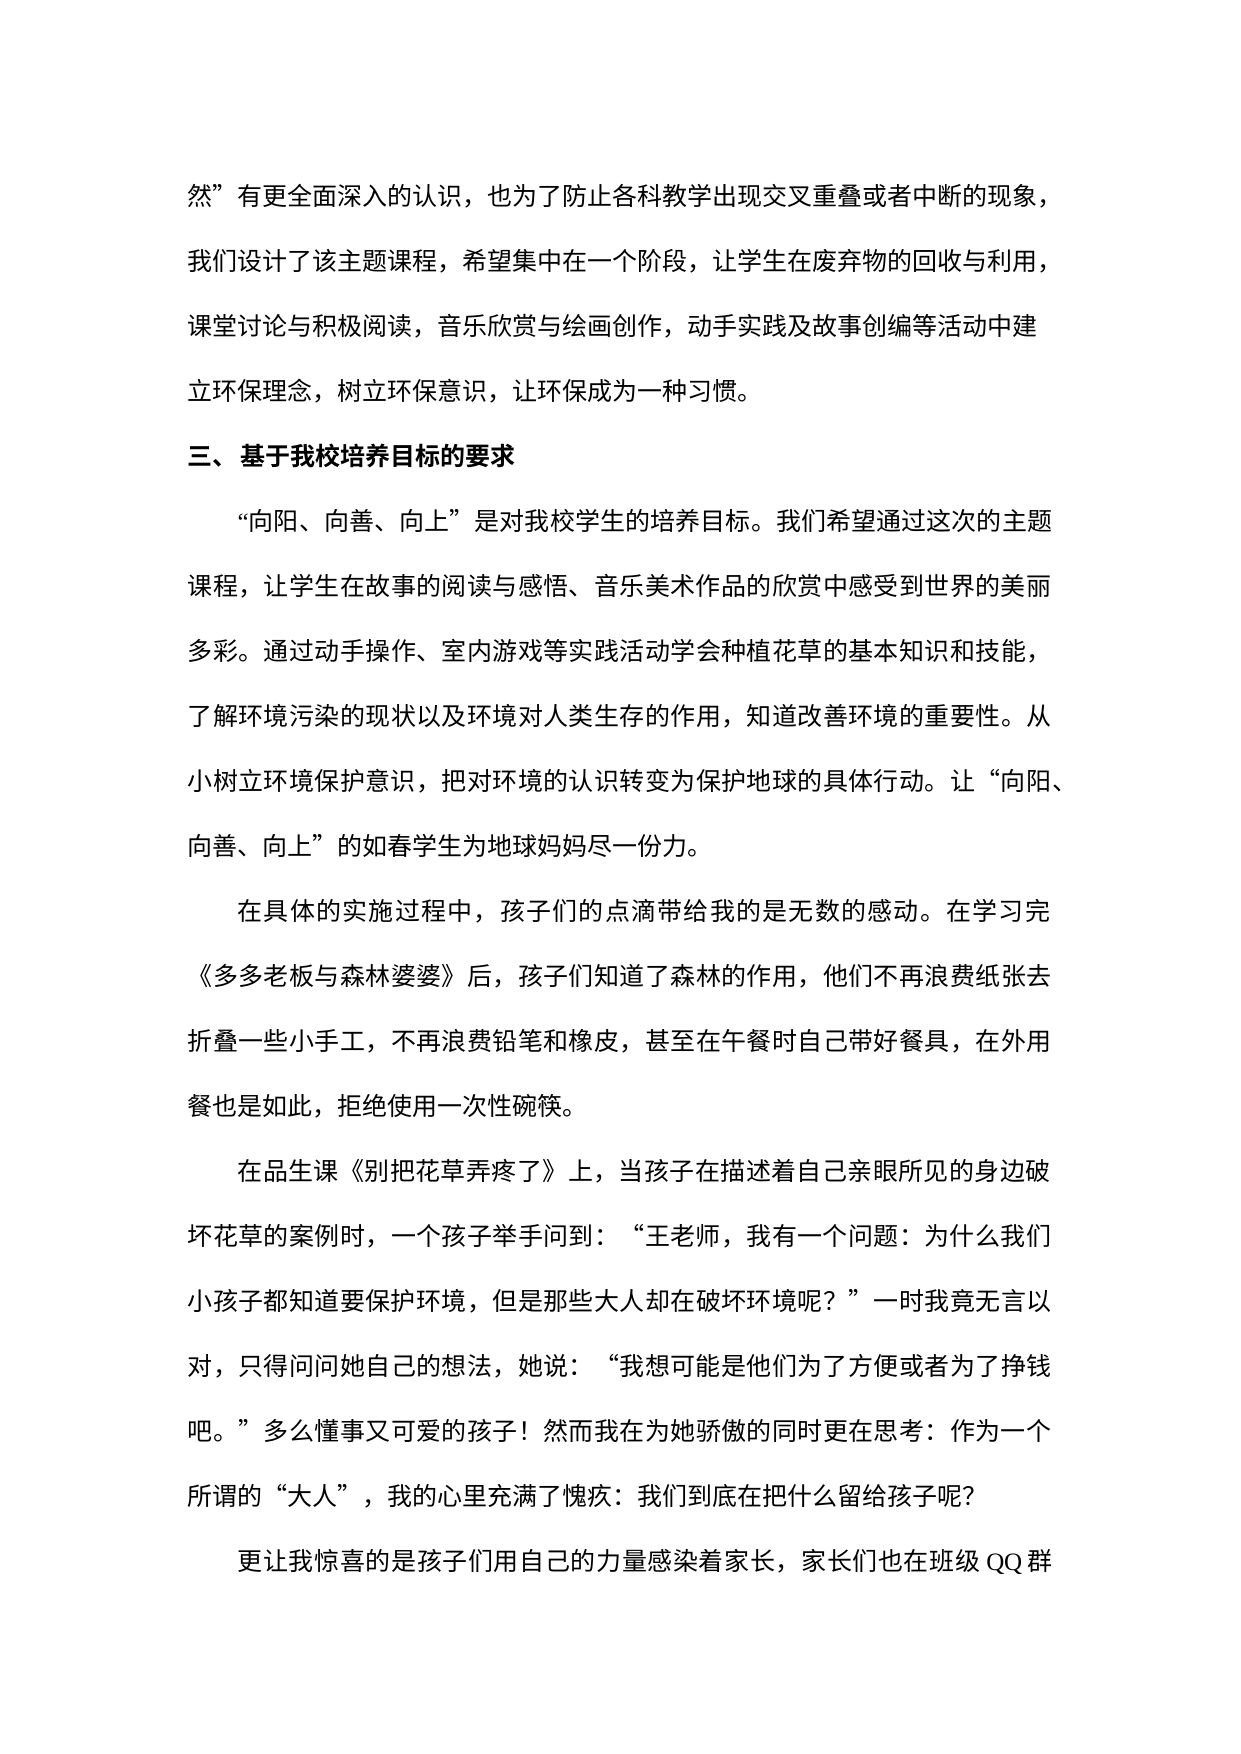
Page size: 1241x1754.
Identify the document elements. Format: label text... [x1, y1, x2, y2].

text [187, 1527, 1053, 1592]
text “向阳、向善、向上”是对我校学生的培养目标。我们希望通过这次的主题课程，让学生在故事的阅读与感悟、音乐美术作品的欣赏中感受到世界的美丽多彩。通过动手操作、室内游戏等实践活动学会种植花草的基本知识和技能，了解环境污染的现状以及环境对人类生存的作用，知道改善环境的重要性。从小树立环境保护意识，把对环境的认识转变为保护地球的具体行动。让“向阳、向善、向上”的如春学生为地球妈妈尽一份力。 [187, 487, 1053, 877]
list 基于我校培养目标的要求 [187, 422, 1053, 487]
text 在具体的实施过程中，孩子们的点滴带给我的是无数的感动。在学习完《多多老板与森林婆婆》后，孩子们知道了森林的作用，他们不再浪费纸张去折叠一些小手工，不再浪费铅笔和橡皮，甚至在午餐时自己带好餐具，在外用餐也是如此，拒绝使用一次性碗筷。 [187, 877, 1053, 1137]
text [187, 162, 1053, 422]
text 在品生课《别把花草弄疼了》上，当孩子在描述着自己亲眼所见的身边破坏花草的案例时，一个孩子举手问到：“王老师，我有一个问题：为什么我们小孩子都知道要保护环境，但是那些大人却在破坏环境呢？”一时我竟无言以对，只得问问她自己的想法，她说：“我想可能是他们为了方便或者为了挣钱吧。”多么懂事又可爱的孩子！然而我在为她骄傲的同时更在思考：作为一个所谓的“大人”，我的心里充满了愧疚：我们到底在把什么留给孩子呢？ [187, 1137, 1053, 1527]
